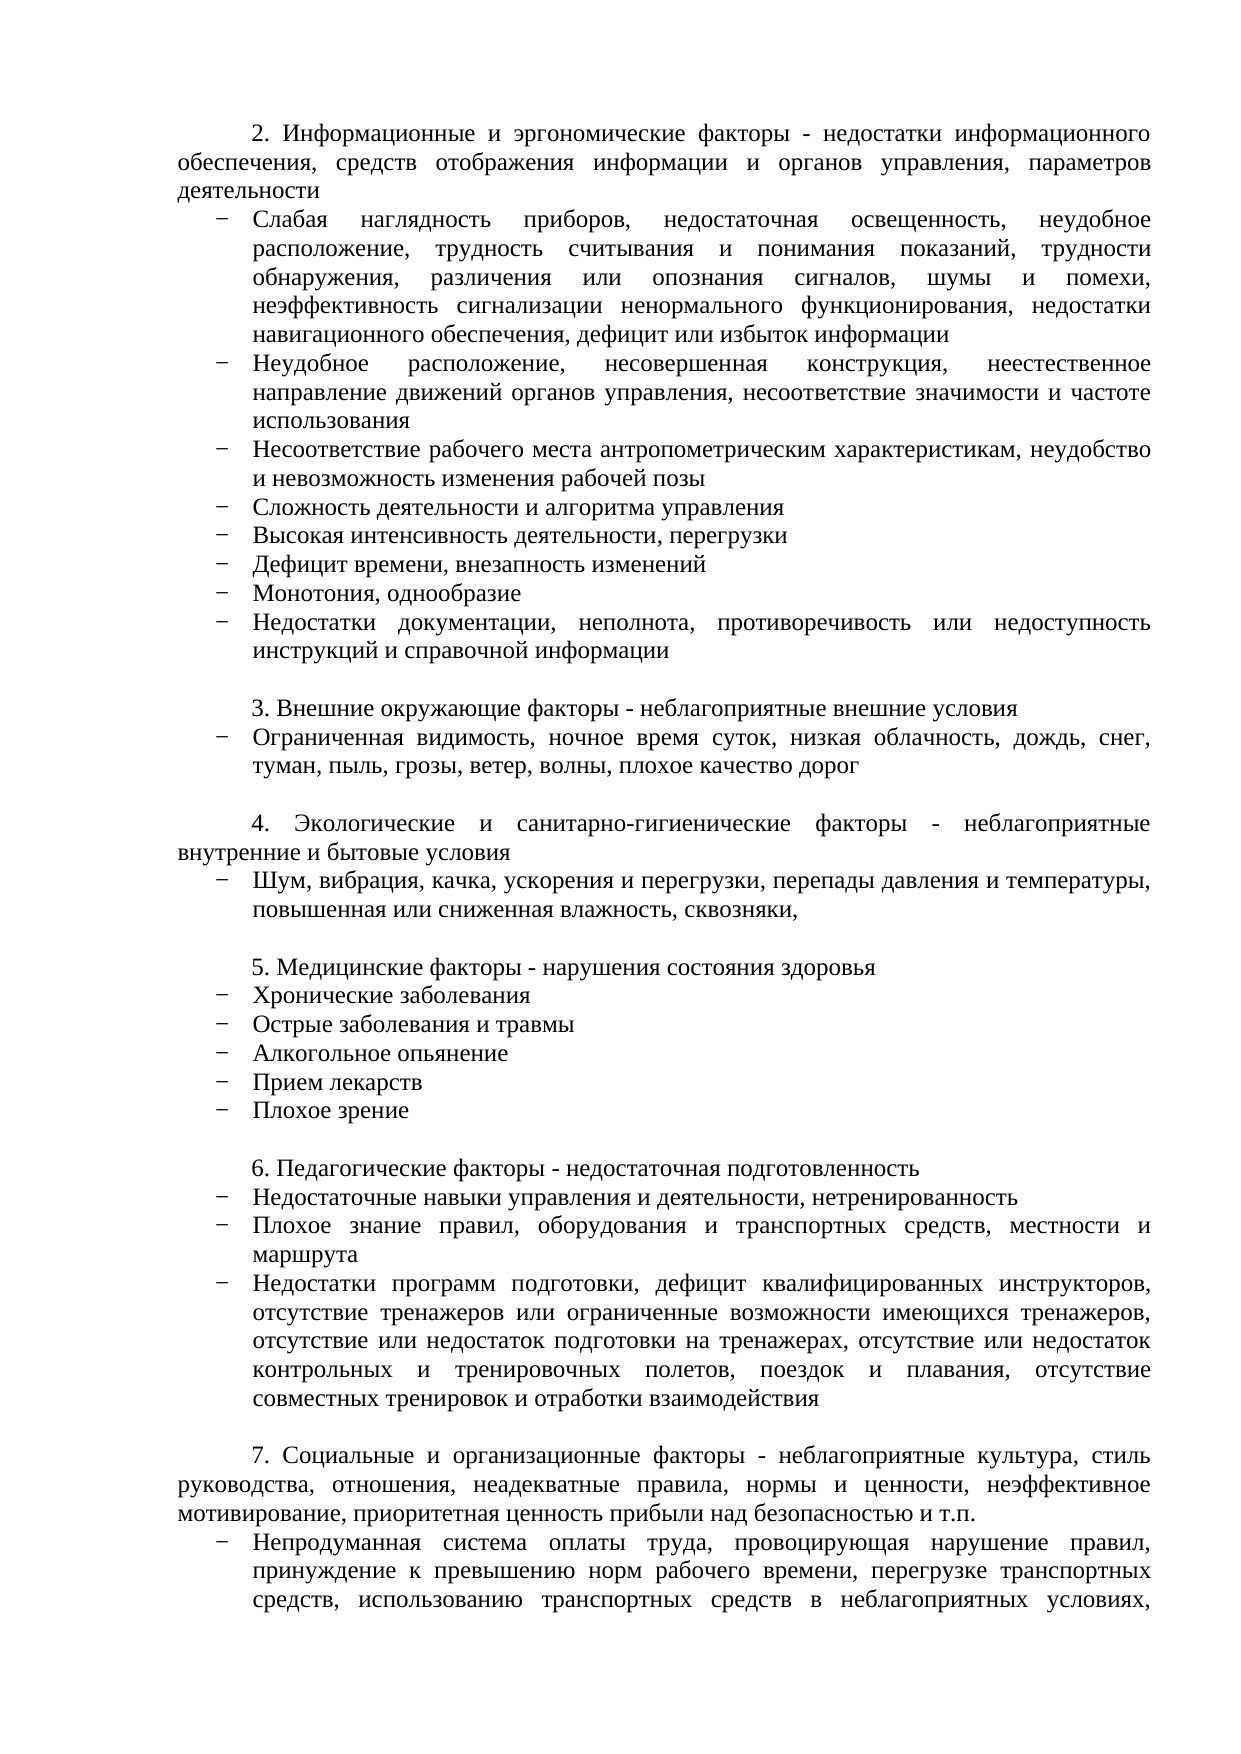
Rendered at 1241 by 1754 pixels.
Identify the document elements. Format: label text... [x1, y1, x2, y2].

list Недостатки документации, неполнота, противоречивость или недоступность инструкций и справочной информации [215, 607, 1152, 664]
list Недостаточные навыки управления и деятельности, нетренированность [215, 1182, 1152, 1211]
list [215, 1527, 1152, 1613]
list Слабая наглядность приборов, недостаточная освещенность, неудобное расположение, трудность считывания и понимания показаний, трудности обнаружения, различения или опознания сигналов, шумы и помехи, неэффективность сигнализации ненормального функционирования, недостатки навигационного обеспечения, дефицит или избыток информации [215, 204, 1152, 348]
text 2. Информационные и эргономические факторы - недостатки информационного обеспечения, средств отображения информации и органов управления, параметров деятельности [177, 118, 1152, 204]
list Хронические заболевания [215, 981, 1152, 1009]
list Монотония, однообразие [215, 578, 1152, 607]
text 7. Социальные и организационные факторы - неблагоприятные культура, стиль руководства, отношения, неадекватные правила, нормы и ценности, неэффективное мотивирование, приоритетная ценность прибыли над безопасностью и т.п. [177, 1441, 1152, 1527]
text 3. Внешние окружающие факторы - неблагоприятные внешние условия [177, 693, 1152, 722]
list Плохое зрение [215, 1096, 1152, 1124]
list Шум, вибрация, качка, ускорения и перегрузки, перепады давления и температуры, повышенная или сниженная влажность, сквозняки, [215, 866, 1152, 923]
text 6. Педагогические факторы - недостаточная подготовленность [177, 1153, 1152, 1182]
list Прием лекарств [215, 1067, 1152, 1096]
list Алкогольное опьянение [215, 1038, 1152, 1067]
text 4. Экологические и санитарно-гигиенические факторы - неблагоприятные внутренние и бытовые условия [177, 808, 1152, 866]
list Ограниченная видимость, ночное время суток, низкая облачность, дождь, снег, туман, пыль, грозы, ветер, волны, плохое качество дорог [215, 722, 1152, 779]
list Несоответствие рабочего места антропометрическим характеристикам, неудобство и невозможность изменения рабочей позы [215, 434, 1152, 492]
list Неудобное расположение, несовершенная конструкция, неестественное направление движений органов управления, несоответствие значимости и частоте использования [215, 348, 1152, 434]
list Высокая интенсивность деятельности, перегрузки [215, 521, 1152, 549]
list Сложность деятельности и алгоритма управления [215, 492, 1152, 521]
list Недостатки программ подготовки, дефицит квалифицированных инструкторов, отсутствие тренажеров или ограниченные возможности имеющихся тренажеров, отсутствие или недостаток подготовки на тренажерах, отсутствие или недостаток контрольных и тренировочных полетов, поездок и плавания, отсутствие совместных тренировок и отработки взаимодействия [215, 1268, 1152, 1412]
list Дефицит времени, внезапность изменений [215, 549, 1152, 578]
text 5. Медицинские факторы - нарушения состояния здоровья [177, 952, 1152, 981]
list Острые заболевания и травмы [215, 1009, 1152, 1038]
list Плохое знание правил, оборудования и транспортных средств, местности и маршрута [215, 1211, 1152, 1268]
